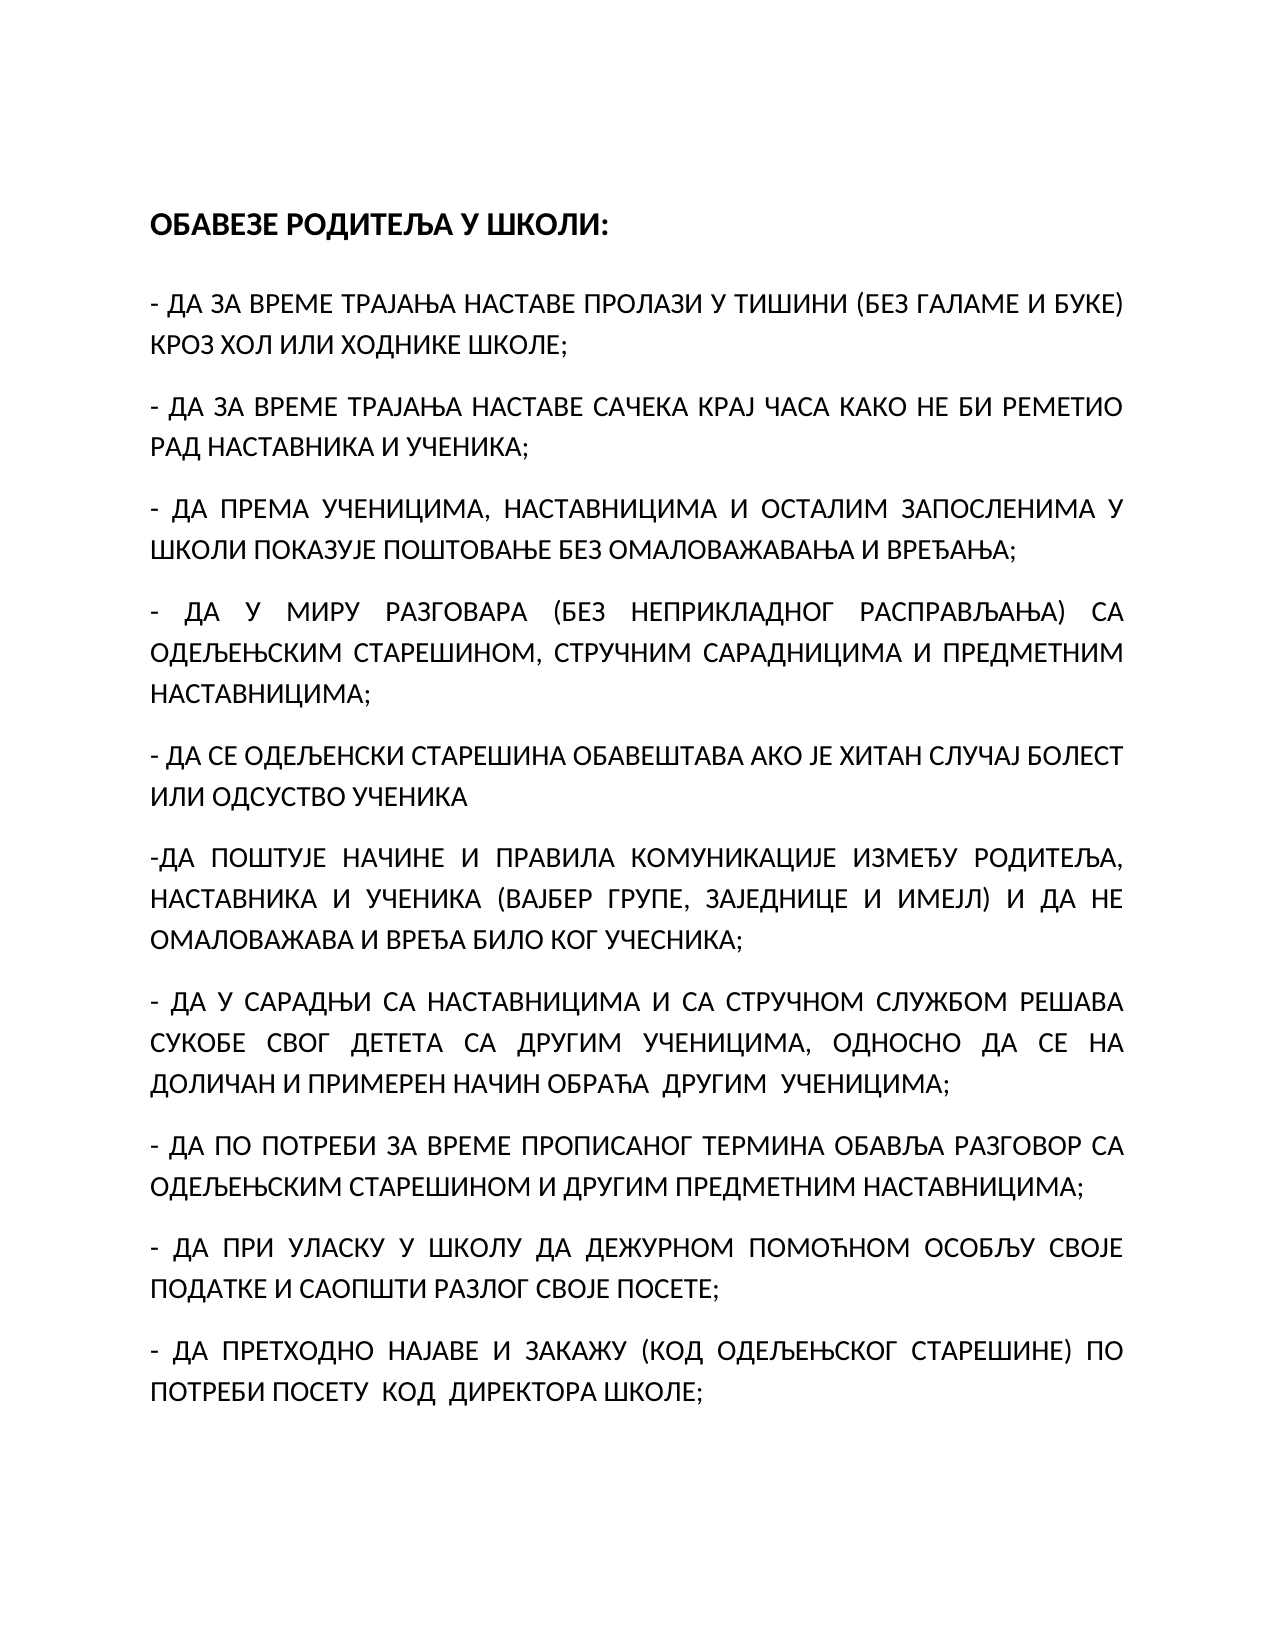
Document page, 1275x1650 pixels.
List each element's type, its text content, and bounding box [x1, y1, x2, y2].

text - ДА ПРИ УЛАСКУ У ШКОЛУ ДА ДЕЖУРНОМ ПОМОЋНОМ ОСОБЉУ СВОЈЕ ПОДАТКЕ И САОПШТИ РАЗЛОГ СВОЈЕ ПОСЕТЕ; [150, 1229, 1125, 1306]
text - ДА СЕ ОДЕЉЕНСКИ СТАРЕШИНА ОБАВЕШТАВА АКО ЈЕ ХИТАН СЛУЧАЈ БОЛЕСТ ИЛИ ОДСУСТВО УЧЕНИКА [150, 737, 1125, 813]
text -ДА ПОШТУЈЕ НАЧИНЕ И ПРАВИЛА КОМУНИКАЦИЈЕ ИЗМЕЂУ РОДИТЕЉА, НАСТАВНИКА И УЧЕНИКА (ВАЈБЕР ГРУПЕ, ЗАЈЕДНИЦЕ И ИМЕЈЛ) И ДА НЕ ОМАЛОВАЖАВА И ВРЕЂА БИЛО КОГ УЧЕСНИКА; [150, 839, 1125, 957]
text - ДА ПРЕМА УЧЕНИЦИМА, НАСТАВНИЦИМА И ОСТАЛИМ ЗАПОСЛЕНИМА У ШКОЛИ ПОКАЗУЈЕ ПОШТОВАЊЕ БЕЗ ОМАЛОВАЖАВАЊА И ВРЕЂАЊА; [150, 490, 1125, 567]
text - ДА ПРЕТХОДНО НАЈАВЕ И ЗАКАЖУ (КОД ОДЕЉЕЊСКОГ СТАРЕШИНЕ) ПО ПОТРЕБИ ПОСЕТУ КОД ДИРЕКТОРА ШКОЛЕ; [150, 1332, 1125, 1409]
text - ДА ЗА ВРЕМЕ ТРАЈАЊА НАСТАВЕ ПРОЛАЗИ У ТИШИНИ (БЕЗ ГАЛАМЕ И БУКЕ) КРОЗ ХОЛ ИЛИ ХОДНИКЕ ШКОЛЕ; [150, 285, 1125, 361]
text - ДА ПО ПОТРЕБИ ЗА ВРЕМЕ ПРОПИСАНОГ ТЕРМИНА ОБАВЉА РАЗГОВОР СА ОДЕЉЕЊСКИМ СТАРЕШИНОМ И ДРУГИМ ПРЕДМЕТНИМ НАСТАВНИЦИМА; [150, 1127, 1125, 1203]
text ОБАВЕЗЕ РОДИТЕЉА У ШКОЛИ: [150, 203, 1125, 244]
text - ДА ЗА ВРЕМЕ ТРАЈАЊА НАСТАВЕ САЧЕКА КРАЈ ЧАСА КАКО НЕ БИ РЕМЕТИО РАД НАСТАВНИКА И УЧЕНИКА; [150, 388, 1125, 464]
text - ДА У САРАДЊИ СА НАСТАВНИЦИМА И СА СТРУЧНОМ СЛУЖБОМ РЕШАВА СУКОБЕ СВОГ ДЕТЕТА СА ДРУГИМ УЧЕНИЦИМА, ОДНОСНО ДА СЕ НА ДОЛИЧАН И ПРИМЕРЕН НАЧИН ОБРАЋА ДРУГИМ УЧЕНИЦИМА; [150, 983, 1125, 1101]
text - ДА У МИРУ РАЗГОВАРА (БЕЗ НЕПРИКЛАДНОГ РАСПРАВЉАЊА) СА ОДЕЉЕЊСКИМ СТАРЕШИНОМ, СТРУЧНИМ САРАДНИЦИМА И ПРЕДМЕТНИМ НАСТАВНИЦИМА; [150, 593, 1125, 711]
